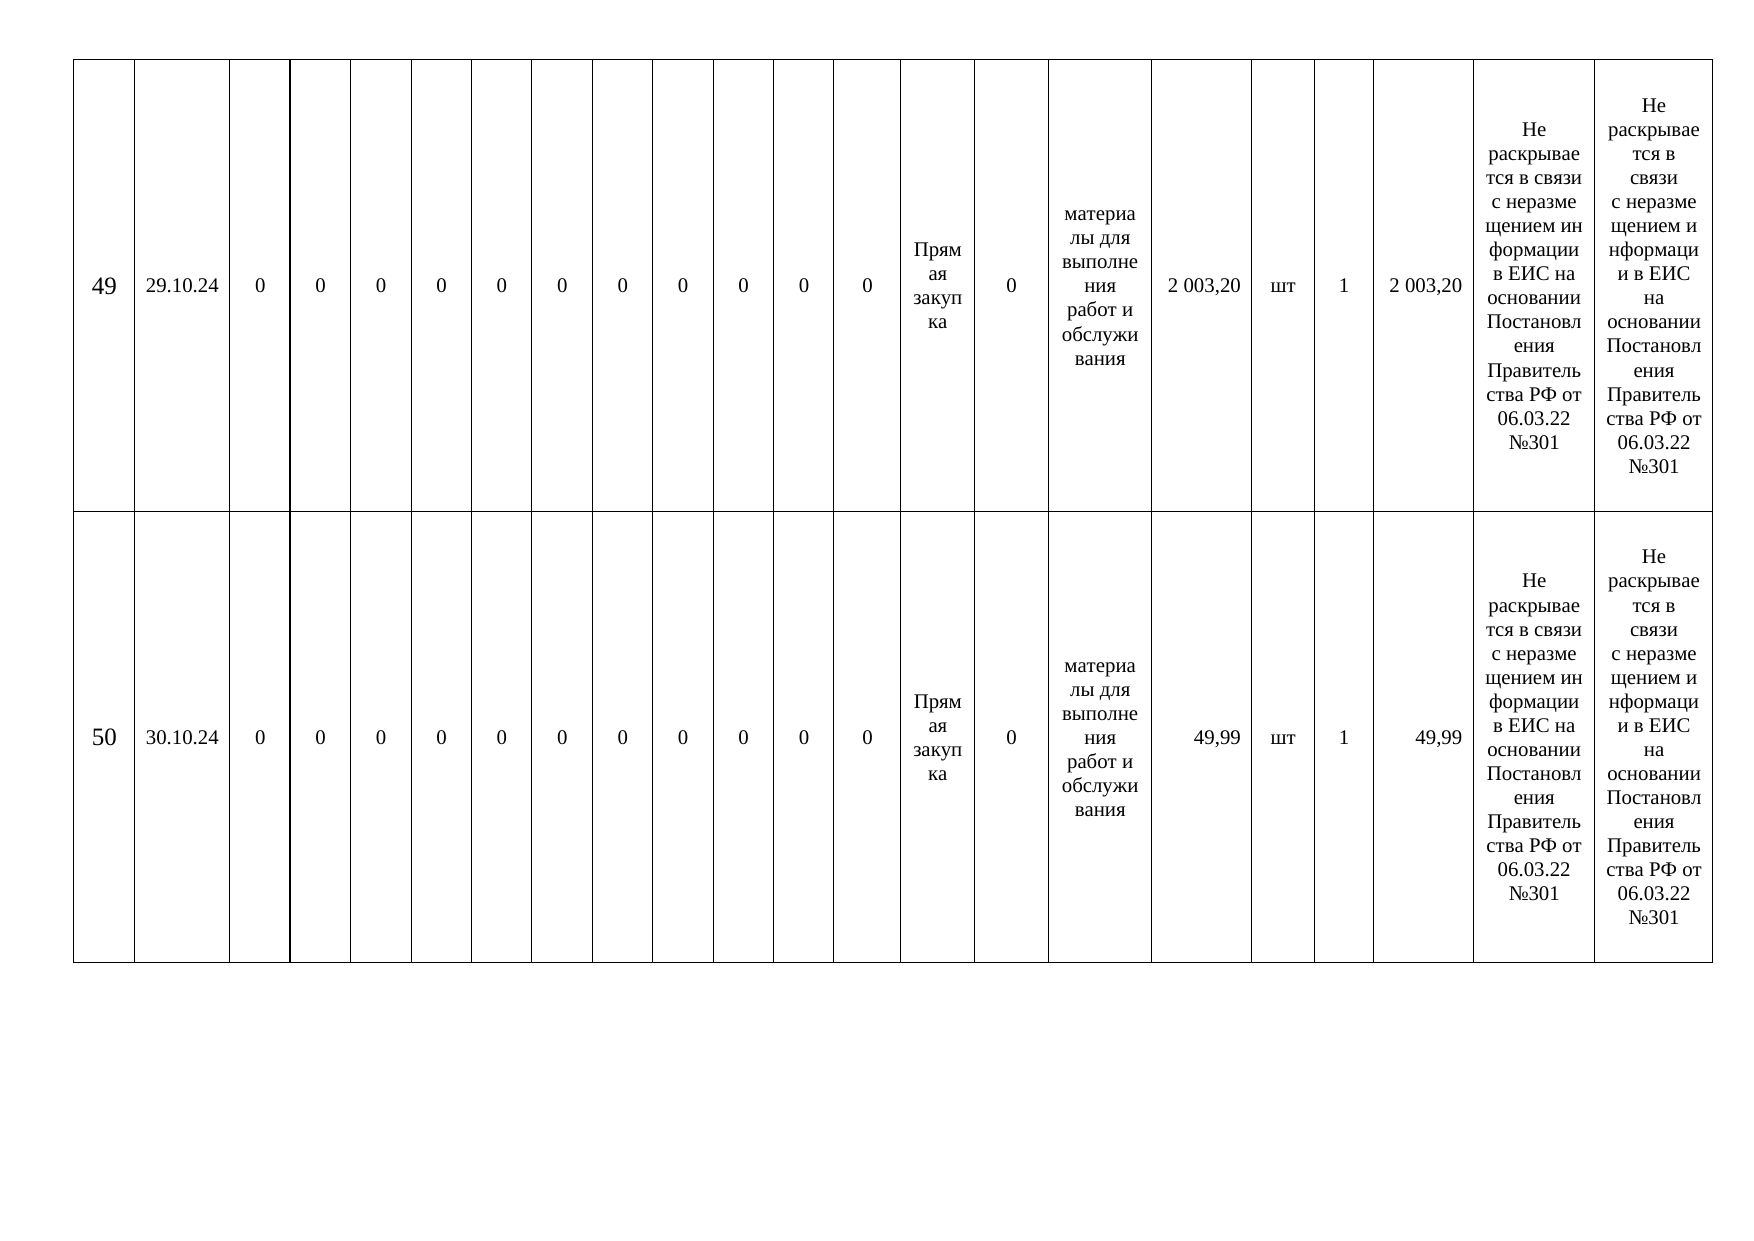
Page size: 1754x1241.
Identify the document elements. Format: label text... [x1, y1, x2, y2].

table_cell 2 003,20 [1152, 60, 1251, 511]
table_cell 0 [472, 512, 531, 962]
table_cell шт [1252, 60, 1314, 511]
table_cell 0 [412, 512, 471, 962]
table_cell 0 [412, 60, 471, 511]
table_cell 0 [653, 60, 713, 511]
table_cell Прямая закупка [901, 60, 974, 511]
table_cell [1595, 512, 1712, 962]
table_cell 2 003,20 [1374, 60, 1473, 511]
table_cell 0 [975, 60, 1048, 511]
table_cell 29.10.24 [135, 60, 229, 511]
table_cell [1595, 60, 1712, 511]
table_cell Прямая закупка [901, 512, 974, 962]
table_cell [1049, 512, 1151, 962]
table_cell 30.10.24 [135, 512, 229, 962]
table_cell 0 [774, 512, 833, 962]
table_cell 0 [834, 512, 900, 962]
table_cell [1049, 60, 1151, 511]
table_cell 0 [714, 512, 773, 962]
table_cell 49,99 [1374, 512, 1473, 962]
table_cell 0 [774, 60, 833, 511]
table_cell 0 [532, 60, 592, 511]
table_cell 0 [291, 60, 350, 511]
table_cell 0 [291, 512, 350, 962]
table_cell 0 [351, 60, 411, 511]
table_cell 1 [1315, 60, 1373, 511]
table_cell 0 [714, 60, 773, 511]
table_cell 49 [74, 60, 134, 511]
table_cell 0 [834, 60, 900, 511]
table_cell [1474, 512, 1594, 962]
table_cell 0 [975, 512, 1048, 962]
table_cell 0 [230, 60, 289, 511]
table_cell 49,99 [1152, 512, 1251, 962]
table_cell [1474, 60, 1594, 511]
table_cell 0 [472, 60, 531, 511]
table_cell 1 [1315, 512, 1373, 962]
table_cell 50 [74, 512, 134, 962]
table_cell 0 [532, 512, 592, 962]
table_cell 0 [351, 512, 411, 962]
table_cell 0 [593, 60, 652, 511]
table_cell шт [1252, 512, 1314, 962]
table_cell 0 [593, 512, 652, 962]
table_cell 0 [653, 512, 713, 962]
table_cell 0 [230, 512, 289, 962]
